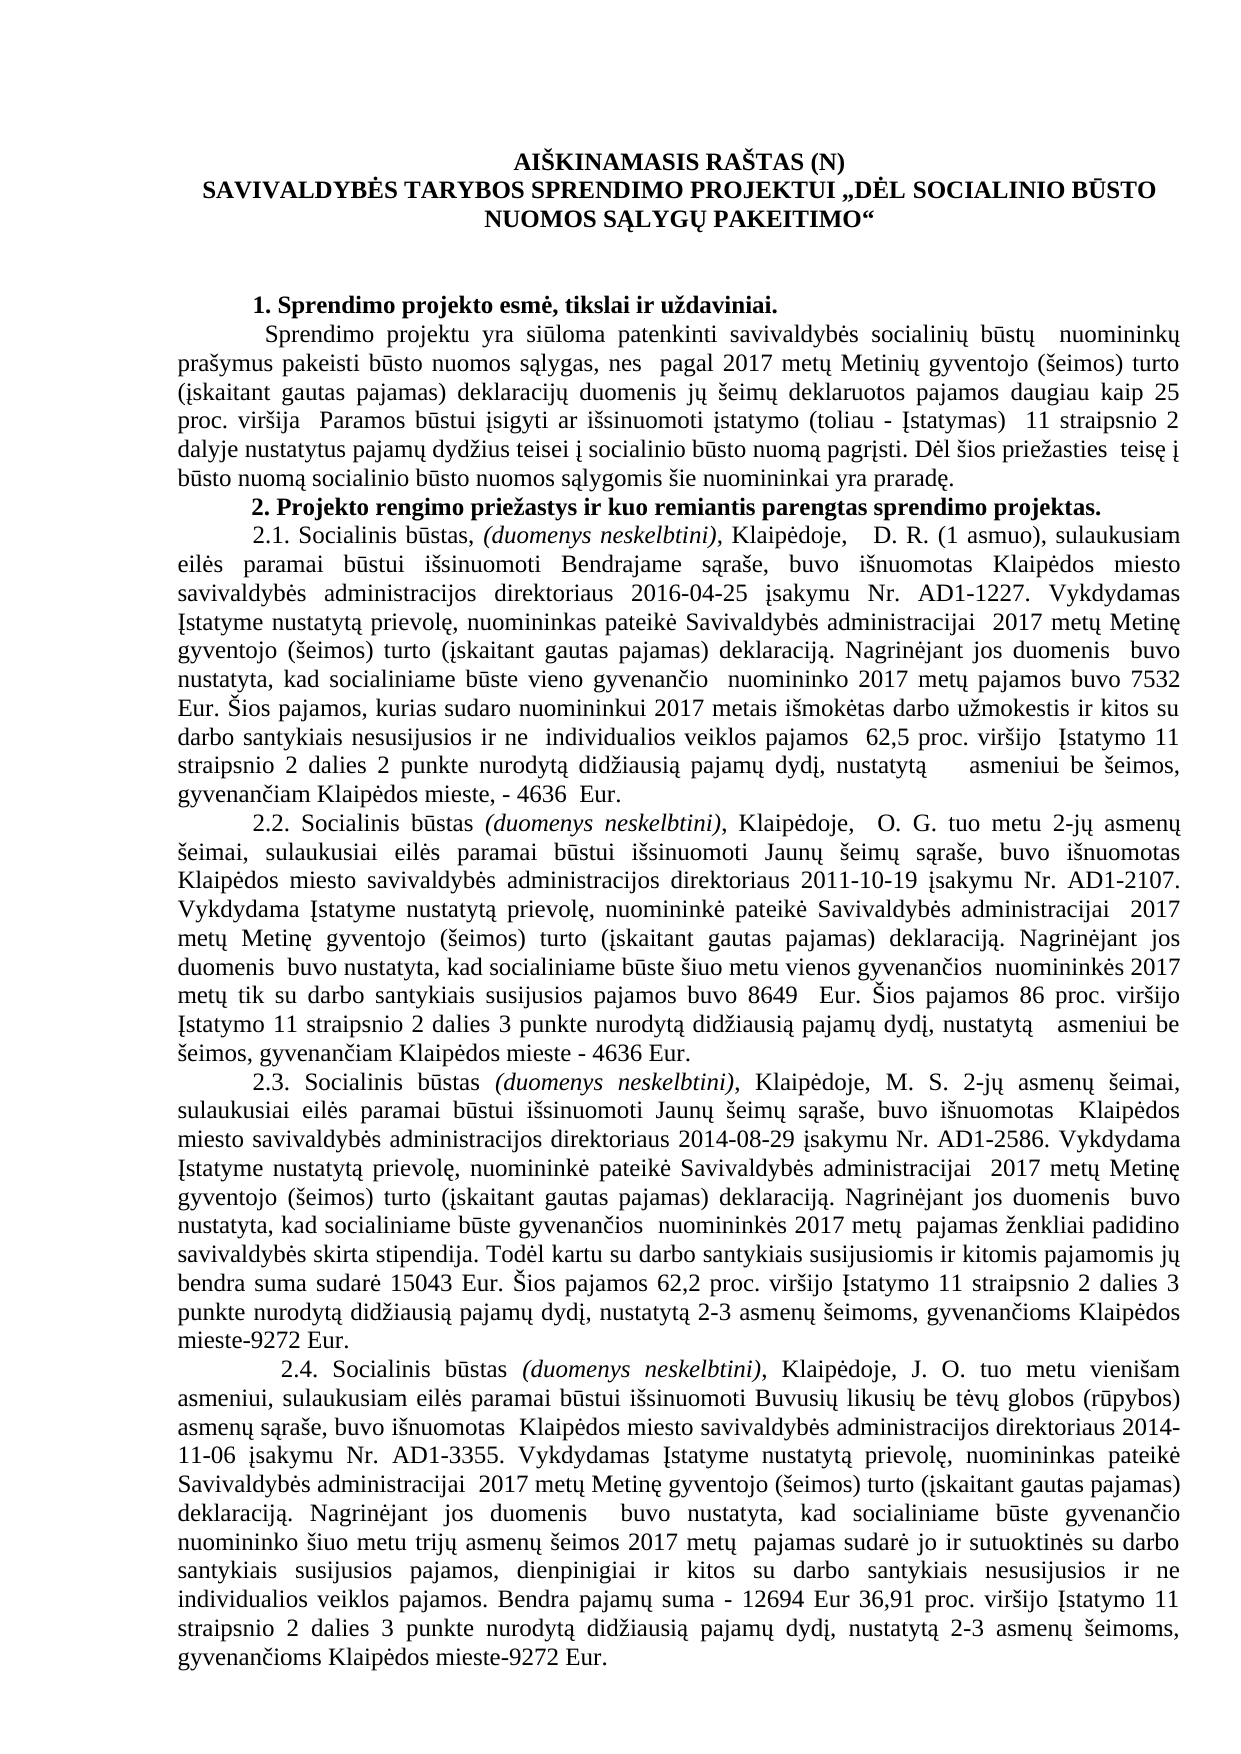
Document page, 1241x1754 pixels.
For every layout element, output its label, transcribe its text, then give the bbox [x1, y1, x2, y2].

text AIŠKINAMASIS RAŠTAS (N) [177, 147, 1181, 176]
text 1. Sprendimo projekto esmė, tikslai ir uždaviniai. [177, 291, 1181, 319]
text Sprendimo projektu yra siūloma patenkinti savivaldybės socialinių būstų nuomininkų prašymus pakeisti būsto nuomos sąlygas, nes pagal 2017 metų Metinių gyventojo (šeimos) turto (įskaitant gautas pajamas) deklaracijų duomenis jų šeimų deklaruotos pajamos daugiau kaip 25 proc. viršija Paramos būstui įsigyti ar išsinuomoti įstatymo (toliau - Įstatymas) 11 straipsnio 2 dalyje nustatytus pajamų dydžius teisei į socialinio būsto nuomą pagrįsti. Dėl šios priežasties teisę į būsto nuomą socialinio būsto nuomos sąlygomis šie nuomininkai yra praradę. [177, 319, 1181, 492]
text SAVIVALDYBĖS TARYBOS SPRENDIMO PROJEKTUI „DĖL SOCIALINIO BŪSTO NUOMOS SĄLYGŲ PAKEITIMO“ [177, 176, 1181, 233]
text 2.3. Socialinis būstas (duomenys neskelbtini), Klaipėdoje, M. S. 2-jų asmenų šeimai, sulaukusiai eilės paramai būstui išsinuomoti Jaunų šeimų sąraše, buvo išnuomotas Klaipėdos miesto savivaldybės administracijos direktoriaus 2014-08-29 įsakymu Nr. AD1-2586. Vykdydama Įstatyme nustatytą prievolę, nuomininkė pateikė Savivaldybės administracijai 2017 metų Metinę gyventojo (šeimos) turto (įskaitant gautas pajamas) deklaraciją. Nagrinėjant jos duomenis buvo nustatyta, kad socialiniame būste gyvenančios nuomininkės 2017 metų pajamas ženkliai padidino savivaldybės skirta stipendija. Todėl kartu su darbo santykiais susijusiomis ir kitomis pajamomis jų bendra suma sudarė 15043 Eur. Šios pajamos 62,2 proc. viršijo Įstatymo 11 straipsnio 2 dalies 3 punkte nurodytą didžiausią pajamų dydį, nustatytą 2-3 asmenų šeimoms, gyvenančioms Klaipėdos mieste-9272 Eur. [177, 1067, 1181, 1354]
text 2.2. Socialinis būstas (duomenys neskelbtini), Klaipėdoje, O. G. tuo metu 2-jų asmenų šeimai, sulaukusiai eilės paramai būstui išsinuomoti Jaunų šeimų sąraše, buvo išnuomotas Klaipėdos miesto savivaldybės administracijos direktoriaus 2011-10-19 įsakymu Nr. AD1-2107. Vykdydama Įstatyme nustatytą prievolę, nuomininkė pateikė Savivaldybės administracijai 2017 metų Metinę gyventojo (šeimos) turto (įskaitant gautas pajamas) deklaraciją. Nagrinėjant jos duomenis buvo nustatyta, kad socialiniame būste šiuo metu vienos gyvenančios nuomininkės 2017 metų tik su darbo santykiais susijusios pajamos buvo 8649 Eur. Šios pajamos 86 proc. viršijo Įstatymo 11 straipsnio 2 dalies 3 punkte nurodytą didžiausią pajamų dydį, nustatytą asmeniui be šeimos, gyvenančiam Klaipėdos mieste - 4636 Eur. [177, 808, 1181, 1067]
text 2.4. Socialinis būstas (duomenys neskelbtini), Klaipėdoje, J. O. tuo metu vienišam asmeniui, sulaukusiam eilės paramai būstui išsinuomoti Buvusių likusių be tėvų globos (rūpybos) asmenų sąraše, buvo išnuomotas Klaipėdos miesto savivaldybės administracijos direktoriaus 2014-11-06 įsakymu Nr. AD1-3355. Vykdydamas Įstatyme nustatytą prievolę, nuomininkas pateikė Savivaldybės administracijai 2017 metų Metinę gyventojo (šeimos) turto (įskaitant gautas pajamas) deklaraciją. Nagrinėjant jos duomenis buvo nustatyta, kad socialiniame būste gyvenančio nuomininko šiuo metu trijų asmenų šeimos 2017 metų pajamas sudarė jo ir sutuoktinės su darbo santykiais susijusios pajamos, dienpinigiai ir kitos su darbo santykiais nesusijusios ir ne individualios veiklos pajamos. Bendra pajamų suma - 12694 Eur 36,91 proc. viršijo Įstatymo 11 straipsnio 2 dalies 3 punkte nurodytą didžiausią pajamų dydį, nustatytą 2-3 asmenų šeimoms, gyvenančioms Klaipėdos mieste-9272 Eur. [177, 1354, 1181, 1671]
text 2. Projekto rengimo priežastys ir kuo remiantis parengtas sprendimo projektas. [177, 492, 1181, 521]
text 2.1. Socialinis būstas, (duomenys neskelbtini), Klaipėdoje, D. R. (1 asmuo), sulaukusiam eilės paramai būstui išsinuomoti Bendrajame sąraše, buvo išnuomotas Klaipėdos miesto savivaldybės administracijos direktoriaus 2016-04-25 įsakymu Nr. AD1-1227. Vykdydamas Įstatyme nustatytą prievolę, nuomininkas pateikė Savivaldybės administracijai 2017 metų Metinę gyventojo (šeimos) turto (įskaitant gautas pajamas) deklaraciją. Nagrinėjant jos duomenis buvo nustatyta, kad socialiniame būste vieno gyvenančio nuomininko 2017 metų pajamos buvo 7532 Eur. Šios pajamos, kurias sudaro nuomininkui 2017 metais išmokėtas darbo užmokestis ir kitos su darbo santykiais nesusijusios ir ne individualios veiklos pajamos 62,5 proc. viršijo Įstatymo 11 straipsnio 2 dalies 2 punkte nurodytą didžiausią pajamų dydį, nustatytą asmeniui be šeimos, gyvenančiam Klaipėdos mieste, - 4636 Eur. [177, 521, 1181, 808]
